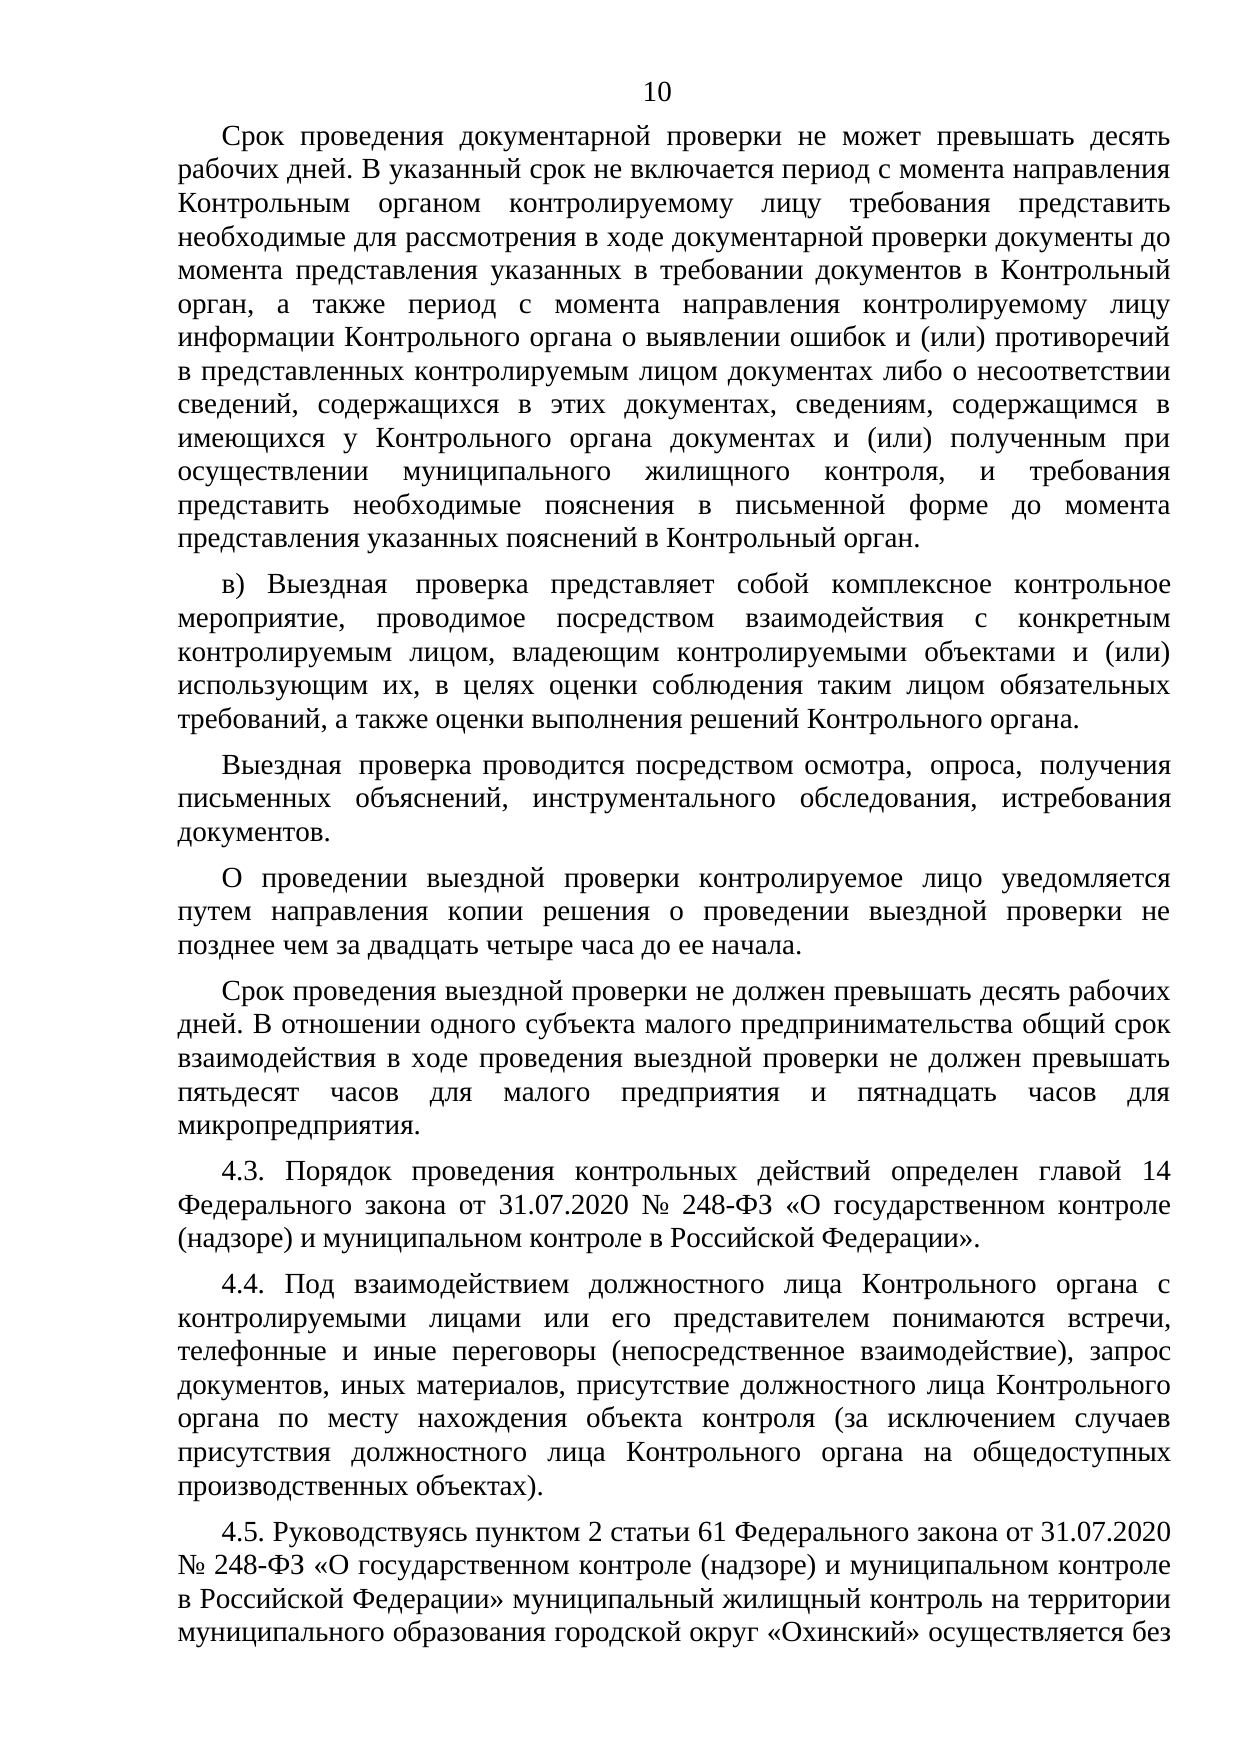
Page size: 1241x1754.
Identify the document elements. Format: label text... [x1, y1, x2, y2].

text Выездная проверка проводится посредством осмотра, опроса, получения письменных объяснений, инструментального обследования, истребования документов. [177, 747, 1171, 847]
text Срок проведения выездной проверки не должен превышать десять рабочих дней. В отношении одного субъекта малого предпринимательства общий срок взаимодействия в ходе проведения выездной проверки не должен превышать пятьдесят часов для малого предприятия и пятнадцать часов для микропредприятия. [177, 973, 1171, 1141]
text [177, 1514, 1171, 1648]
text О проведении выездной проверки контролируемое лицо уведомляется путем направления копии решения о проведении выездной проверки не позднее чем за двадцать четыре часа до ее начала. [177, 860, 1171, 961]
text в) Выездная проверка представляет собой комплексное контрольное мероприятие, проводимое посредством взаимодействия с конкретным контролируемым лицом, владеющим контролируемыми объектами и (или) использующим их, в целях оценки соблюдения таким лицом обязательных требований, а также оценки выполнения решений Контрольного органа. [177, 567, 1171, 734]
text 4.4. Под взаимодействием должностного лица Контрольного органа с контролируемыми лицами или его представителем понимаются встречи, телефонные и иные переговоры (непосредственное взаимодействие), запрос документов, иных материалов, присутствие должностного лица Контрольного органа по месту нахождения объекта контроля (за исключением случаев присутствия должностного лица Контрольного органа на общедоступных производственных объектах). [177, 1266, 1171, 1501]
text 4.3. Порядок проведения контрольных действий определен главой 14 Федерального закона от 31.07.2020 № 248-ФЗ «О государственном контроле (надзоре) и муниципальном контроле в Российской Федерации». [177, 1153, 1171, 1254]
text Срок проведения документарной проверки не может превышать десять рабочих дней. В указанный срок не включается период с момента направления Контрольным органом контролируемому лицу требования представить необходимые для рассмотрения в ходе документарной проверки документы до момента представления указанных в требовании документов в Контрольный орган, а также период с момента направления контролируемому лицу информации Контрольного органа о выявлении ошибок и (или) противоречий в представленных контролируемым лицом документах либо о несоответствии сведений, содержащихся в этих документах, сведениям, содержащимся в имеющихся у Контрольного органа документах и (или) полученным при осуществлении муниципального жилищного контроля, и требования представить необходимые пояснения в письменной форме до момента представления указанных пояснений в Контрольный орган. [177, 118, 1171, 554]
